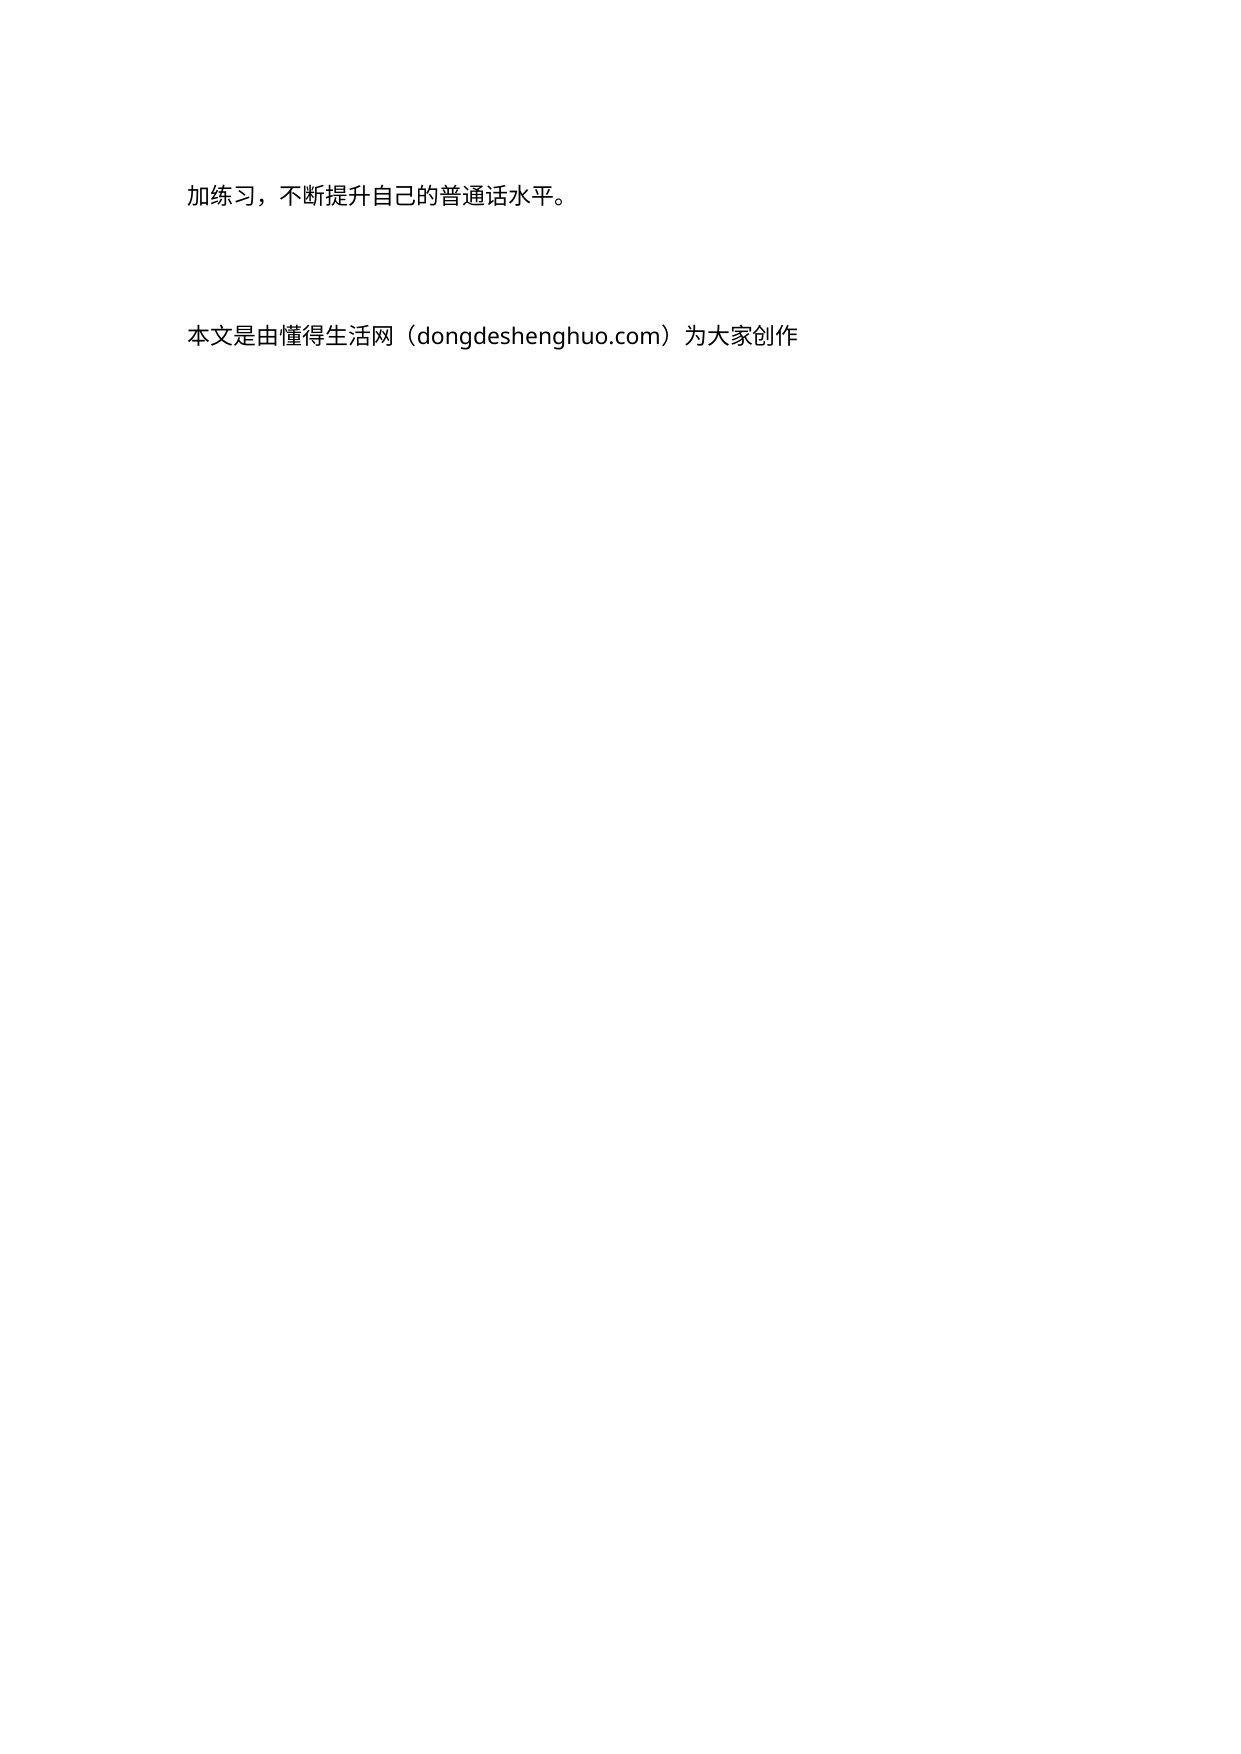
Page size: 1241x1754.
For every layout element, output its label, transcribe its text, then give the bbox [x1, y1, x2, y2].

text 本文是由懂得生活网（dongdeshenghuo.com）为大家创作 [187, 302, 1053, 367]
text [187, 162, 1053, 227]
